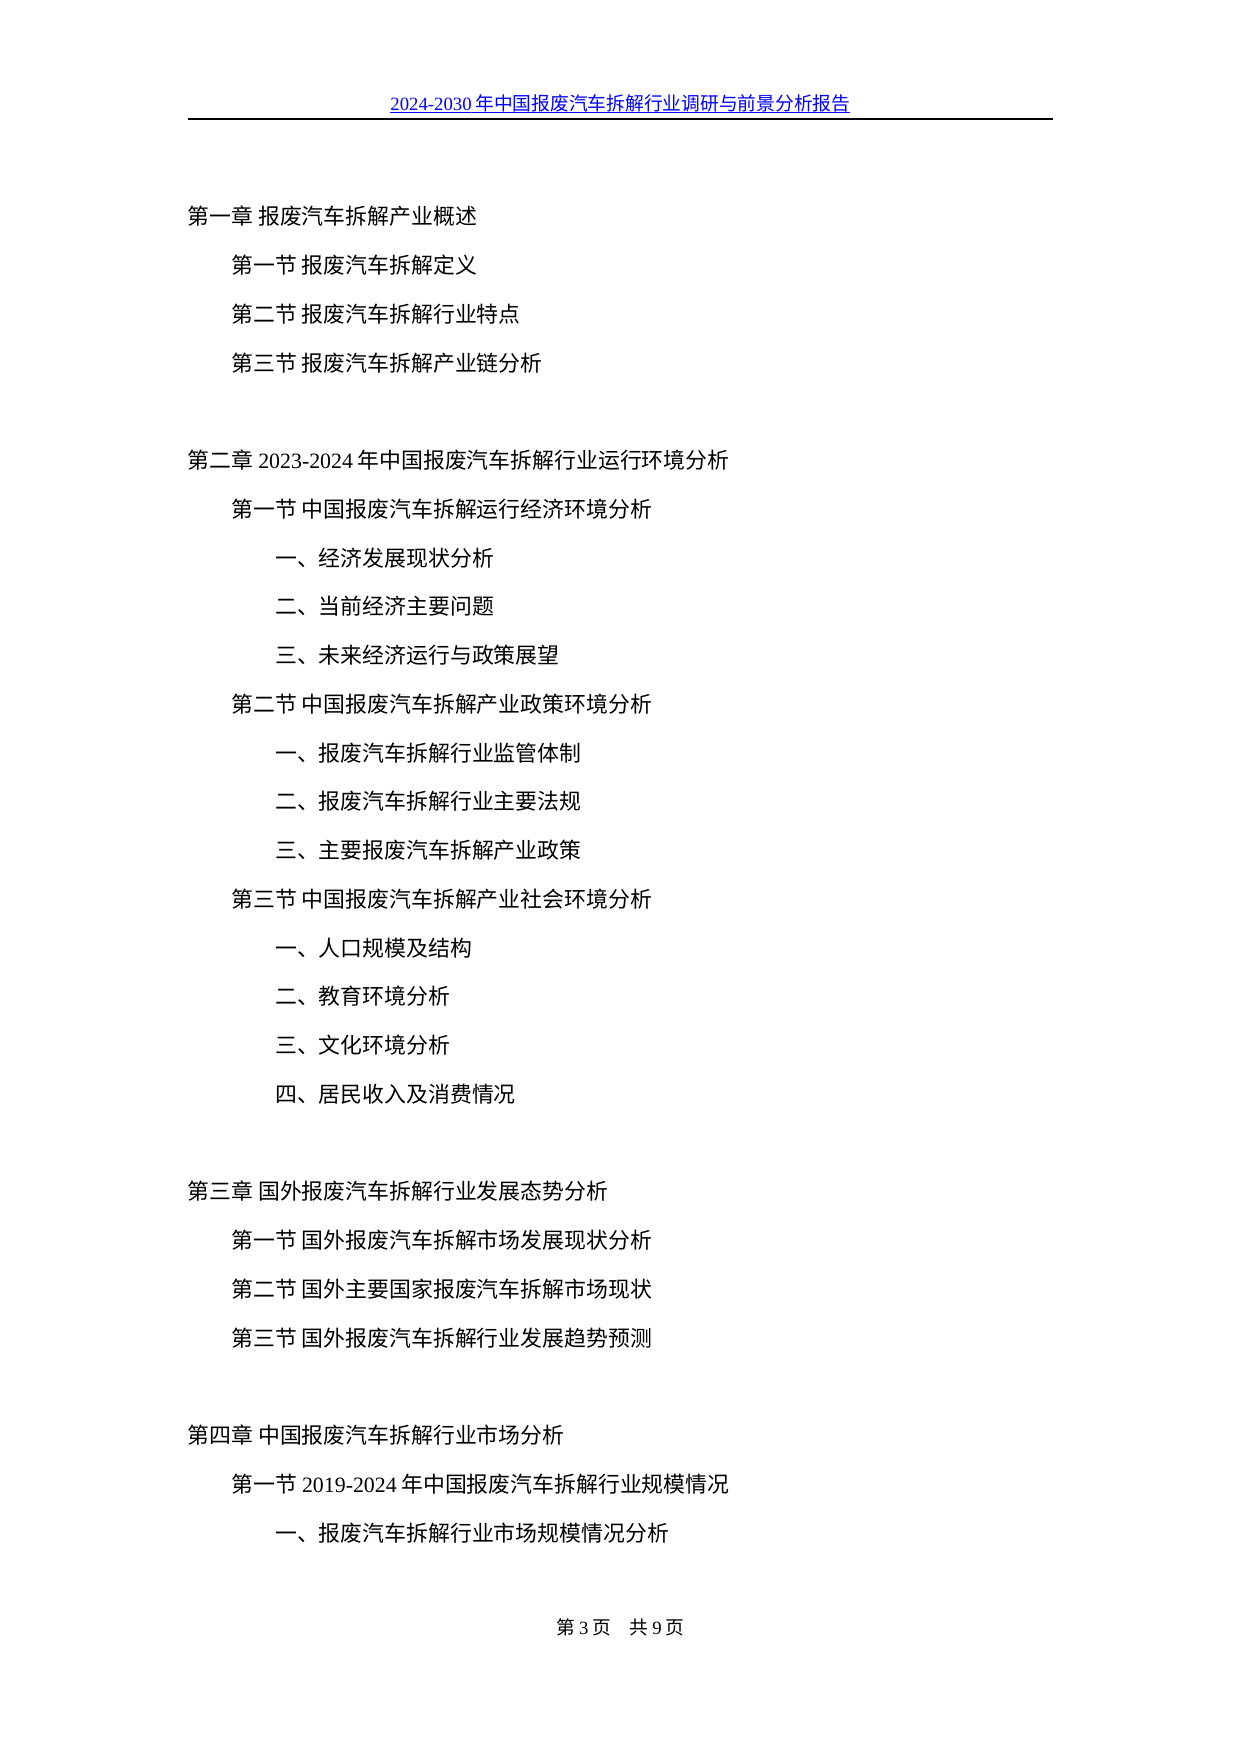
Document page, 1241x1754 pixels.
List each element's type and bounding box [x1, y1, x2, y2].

text [187, 150, 1053, 1548]
